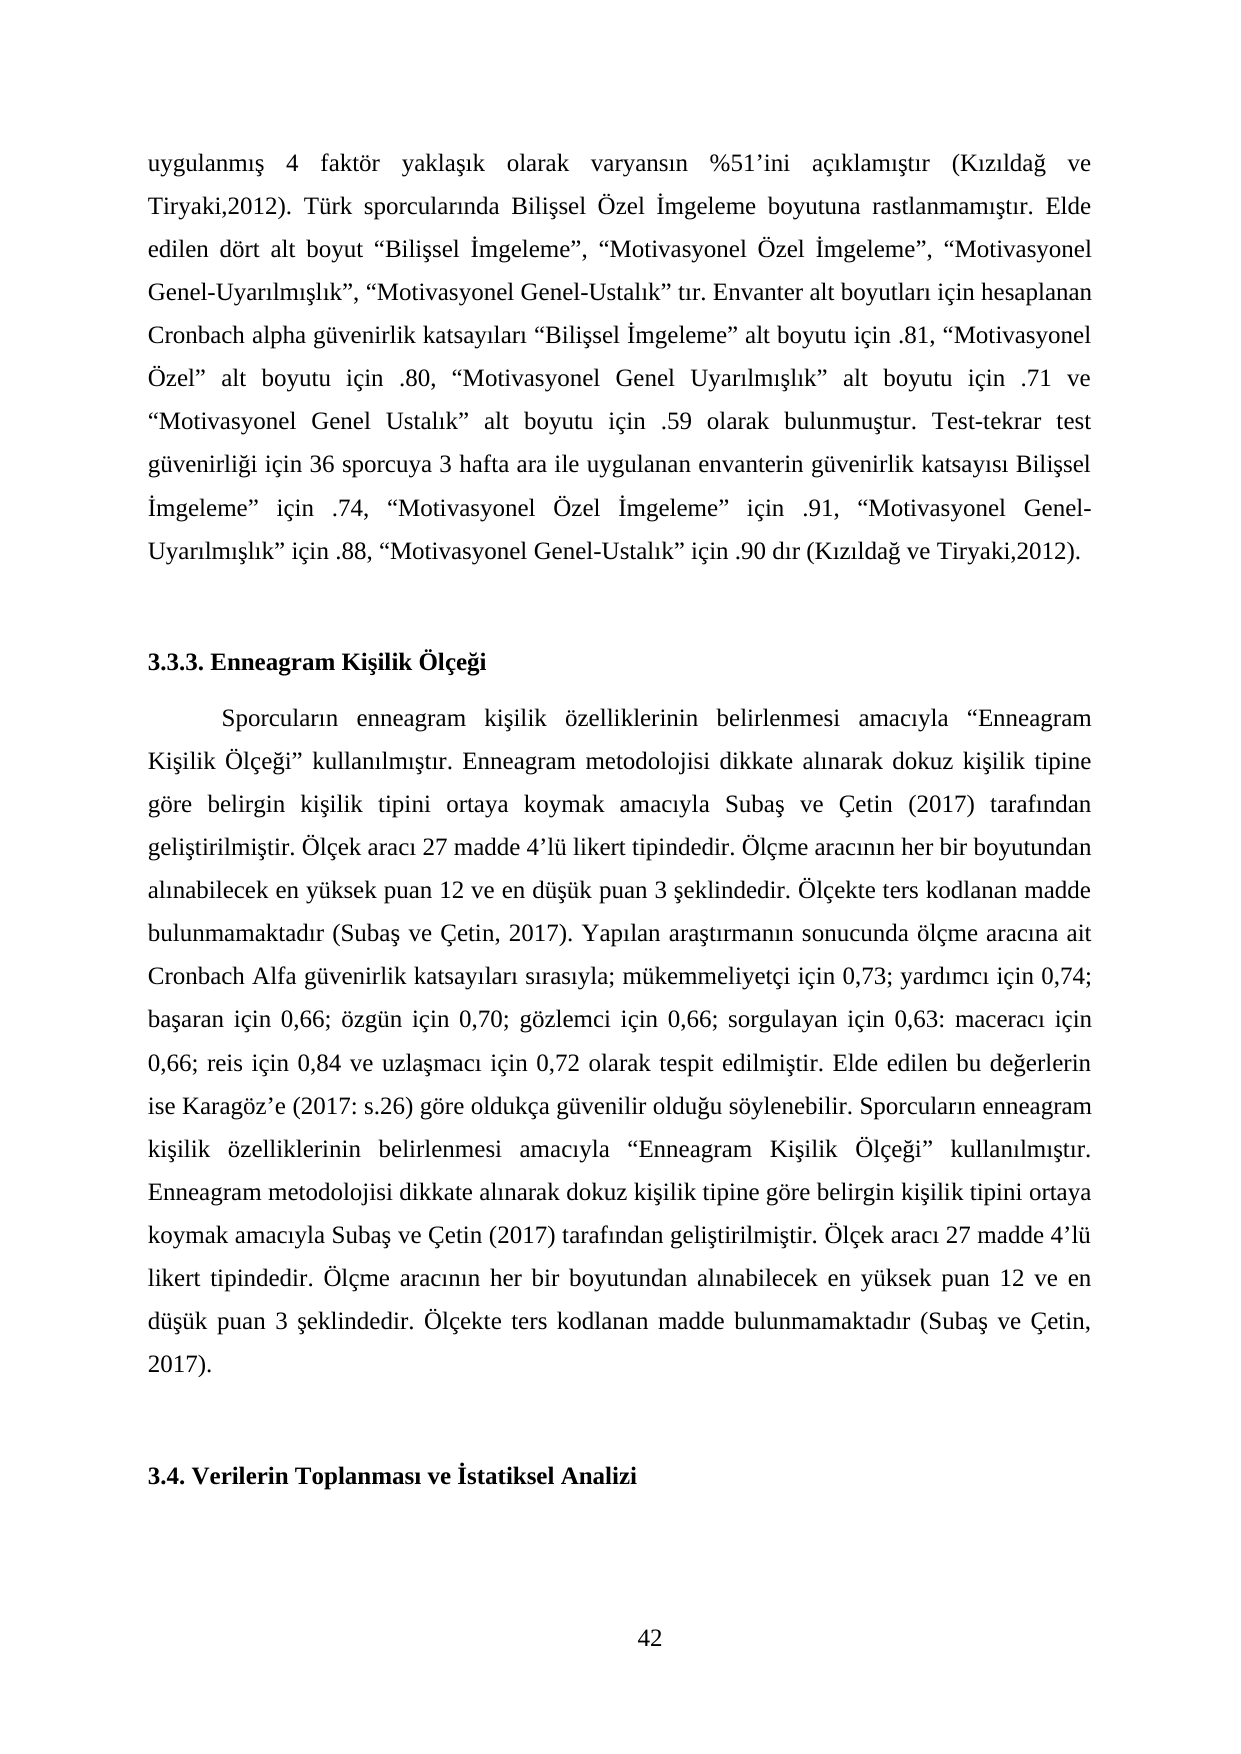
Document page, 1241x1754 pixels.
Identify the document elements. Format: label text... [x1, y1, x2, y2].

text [148, 148, 1093, 564]
subtitle 3.4. Verilerin Toplanması ve İstatiksel Analizi [148, 1461, 1093, 1489]
subtitle 3.3.3. Enneagram Kişilik Ölçeği [148, 647, 1093, 676]
subtitle Sporcuların enneagram kişilik özelliklerinin belirlenmesi amacıyla “Enneagram Kişilik Ölçeği” kullanılmıştır. Enneagram metodolojisi dikkate alınarak dokuz kişilik tipine göre belirgin kişilik tipini ortaya koymak amacıyla Subaş ve Çetin (2017) tarafından geliştirilmiştir. Ölçek aracı 27 madde 4’lü likert tipindedir. Ölçme aracının her bir boyutundan alınabilecek en yüksek puan 12 ve en düşük puan 3 şeklindedir. Ölçekte ters kodlanan madde bulunmamaktadır (Subaş ve Çetin, 2017). Yapılan araştırmanın sonucunda ölçme aracına ait Cronbach Alfa güvenirlik katsayıları sırasıyla; mükemmeliyetçi için 0,73; yardımcı için 0,74; başaran için 0,66; özgün için 0,70; gözlemci için 0,66; sorgulayan için 0,63: maceracı için 0,66; reis için 0,84 ve uzlaşmacı için 0,72 olarak tespit edilmiştir. Elde edilen bu değerlerin ise Karagöz’e (2017: s.26) göre oldukça güvenilir olduğu söylenebilir. Sporcuların enneagram kişilik özelliklerinin belirlenmesi amacıyla “Enneagram Kişilik Ölçeği” kullanılmıştır. Enneagram metodolojisi dikkate alınarak dokuz kişilik tipine göre belirgin kişilik tipini ortaya koymak amacıyla Subaş ve Çetin (2017) tarafından geliştirilmiştir. Ölçek aracı 27 madde 4’lü likert tipindedir. Ölçme aracının her bir boyutundan alınabilecek en yüksek puan 12 ve en düşük puan 3 şeklindedir. Ölçekte ters kodlanan madde bulunmamaktadır (Subaş ve Çetin, 2017). [148, 703, 1093, 1378]
